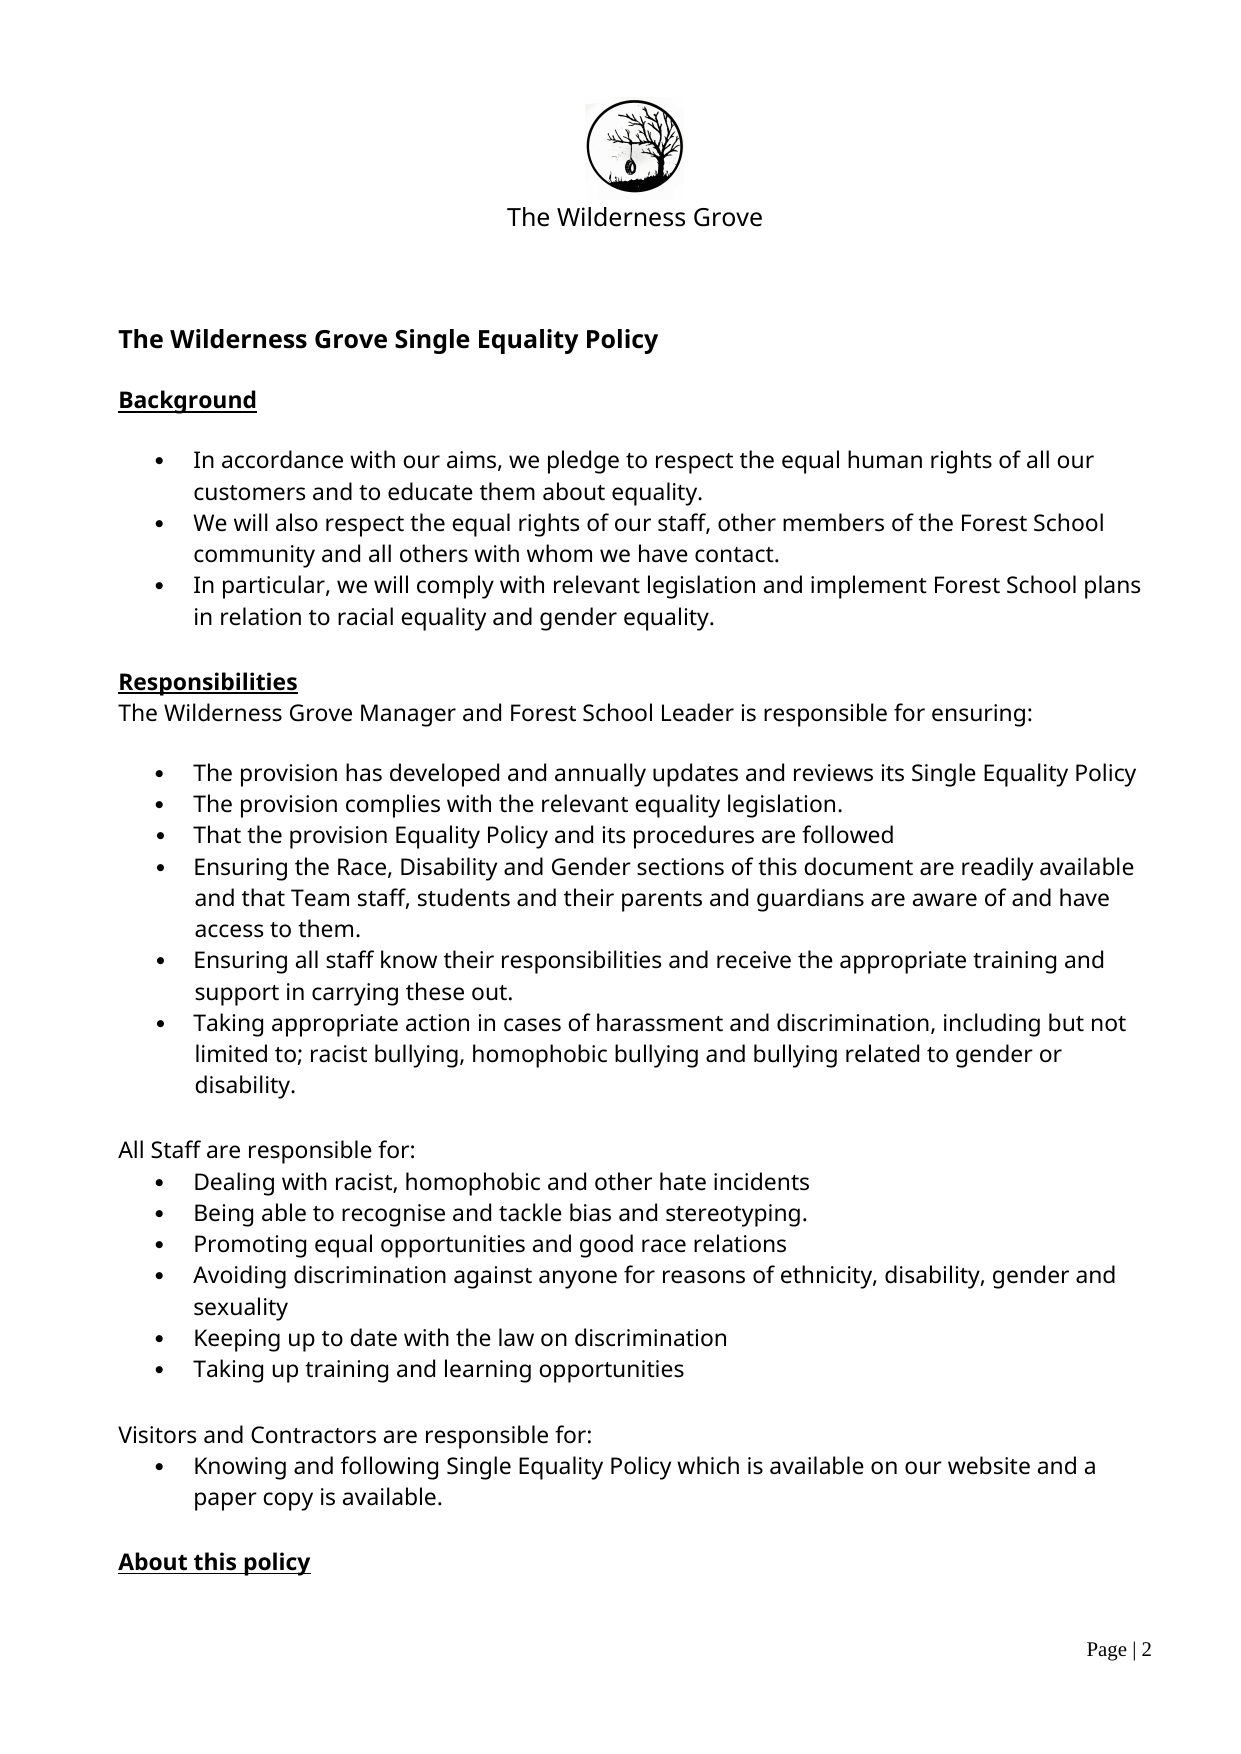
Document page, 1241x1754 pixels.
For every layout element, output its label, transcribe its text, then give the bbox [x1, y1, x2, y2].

text All Staff are responsible for: [118, 1134, 1152, 1166]
text Background [118, 384, 1152, 416]
list In particular, we will comply with relevant legislation and implement Forest School plans in relation to racial equality and gender equality. [156, 569, 1152, 632]
list Taking up training and learning opportunities [156, 1353, 1152, 1384]
list Dealing with racist, homophobic and other hate incidents [156, 1166, 1152, 1197]
list Avoiding discrimination against anyone for reasons of ethnicity, disability, gender and sexuality [156, 1259, 1152, 1322]
picture [585, 97, 685, 200]
list Being able to recognise and tackle bias and stereotyping. [156, 1197, 1152, 1228]
list We will also respect the equal rights of our staff, other members of the Forest School community and all others with whom we have contact. [156, 507, 1152, 569]
list Knowing and following Single Equality Policy which is available on our website and a paper copy is available. [156, 1450, 1152, 1512]
text The Wilderness Grove Single Equality Policy [118, 321, 1152, 355]
list Keeping up to date with the law on discrimination [156, 1322, 1152, 1353]
list That the provision Equality Policy and its procedures are followed [157, 819, 1152, 850]
list Promoting equal opportunities and good race relations [156, 1228, 1152, 1259]
list Ensuring all staff know their responsibilities and receive the appropriate training and support in carrying these out. [157, 944, 1152, 1007]
list Taking appropriate action in cases of harassment and discrimination, including but not limited to; racist bullying, homophobic bullying and bullying related to gender or disability. [157, 1007, 1152, 1100]
text Visitors and Contractors are responsible for: [118, 1418, 1152, 1450]
list The provision complies with the relevant equality legislation. [156, 788, 1152, 819]
text Responsibilities [118, 666, 1152, 697]
text About this policy [118, 1546, 1152, 1578]
list The provision has developed and annually updates and reviews its Single Equality Policy [156, 757, 1152, 788]
list Ensuring the Race, Disability and Gender sections of this document are readily available and that Team staff, students and their parents and guardians are aware of and have access to them. [157, 850, 1152, 944]
text The Wilderness Grove Manager and Forest School Leader is responsible for ensuring: [118, 697, 1152, 728]
list In accordance with our aims, we pledge to respect the equal human rights of all our customers and to educate them about equality. [156, 444, 1152, 507]
